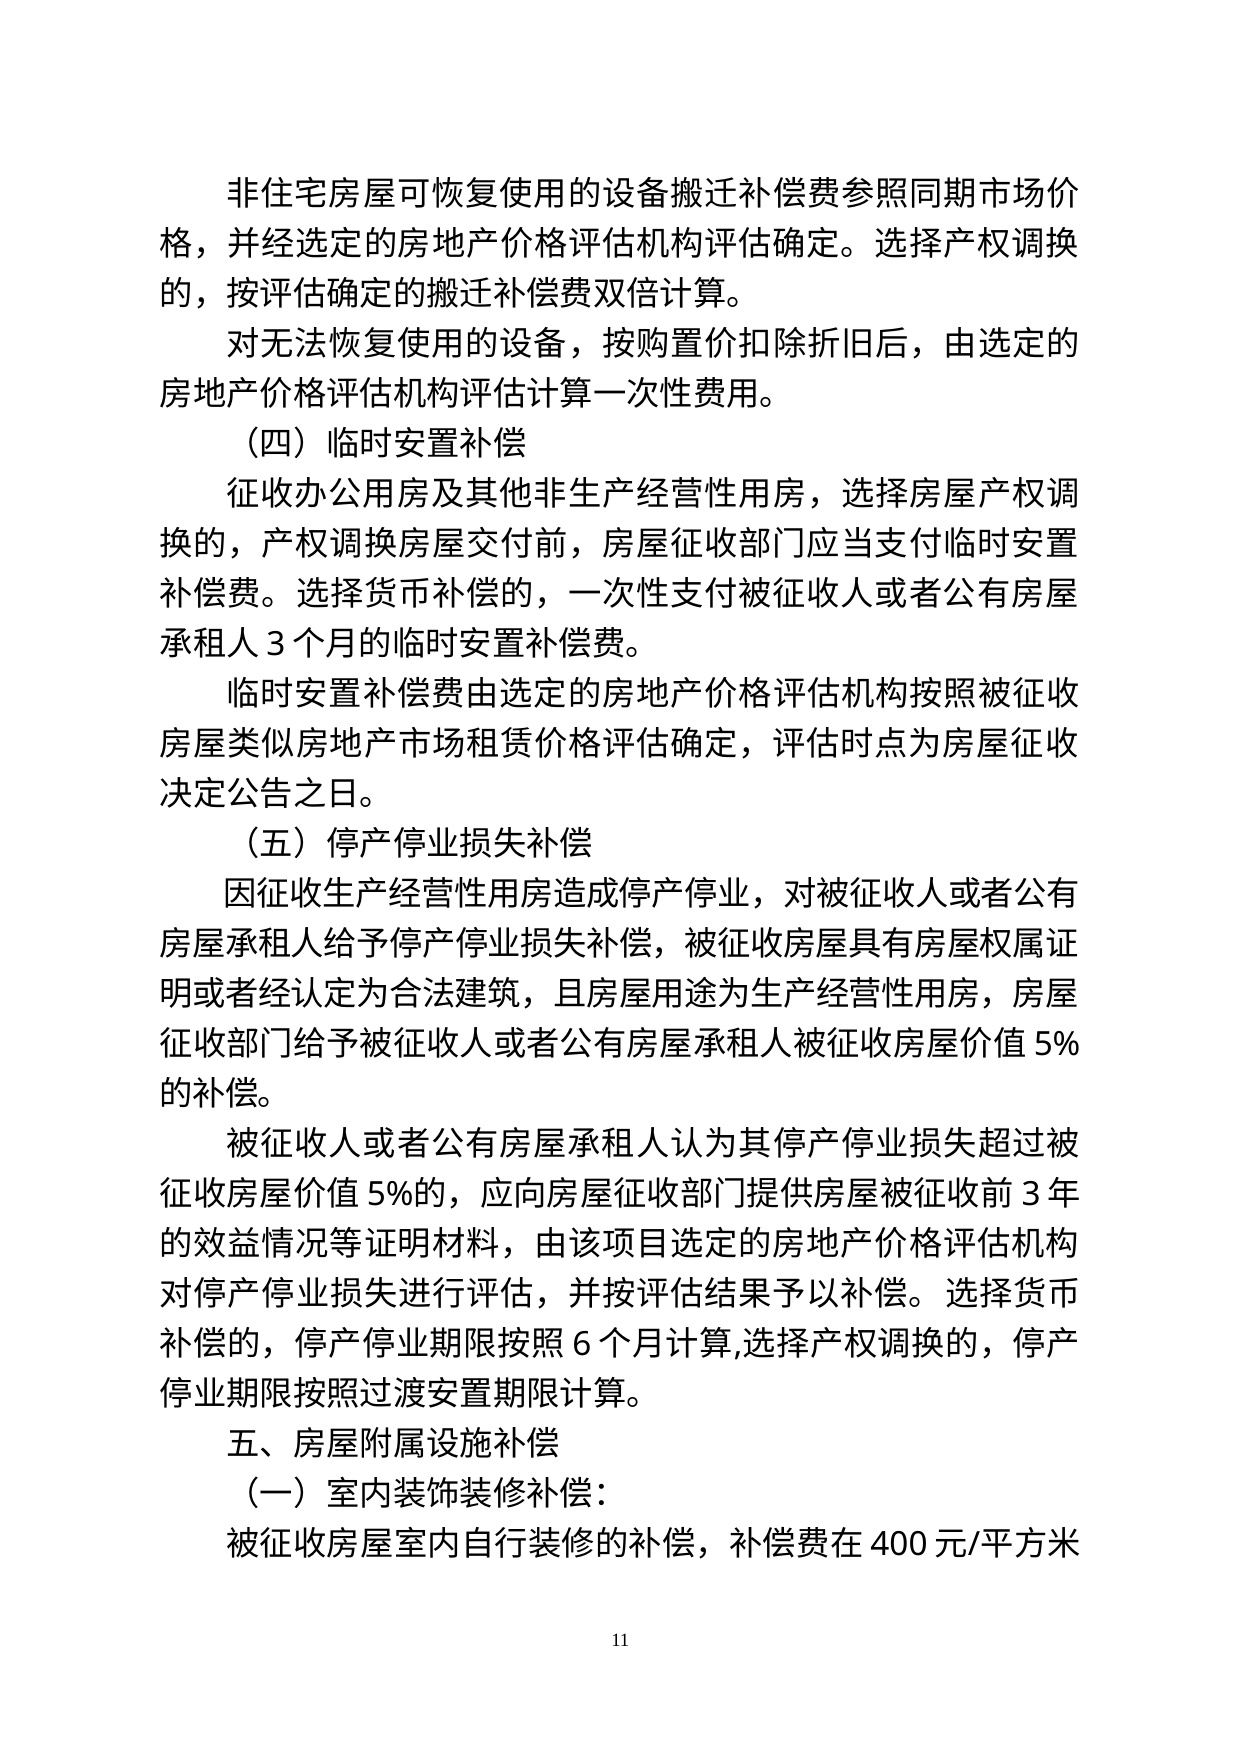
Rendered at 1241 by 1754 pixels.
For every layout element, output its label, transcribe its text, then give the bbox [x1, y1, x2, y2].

text （四）临时安置补偿 [159, 415, 1081, 465]
text 因征收生产经营性用房造成停产停业，对被征收人或者公有房屋承租人给予停产停业损失补偿，被征收房屋具有房屋权属证明或者经认定为合法建筑，且房屋用途为生产经营性用房，房屋征收部门给予被征收人或者公有房屋承租人被征收房屋价值5%的补偿。 [159, 865, 1081, 1115]
text （五）停产停业损失补偿 [159, 815, 1081, 865]
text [159, 1515, 1081, 1565]
text 五、房屋附属设施补偿 [159, 1415, 1081, 1465]
text 非住宅房屋可恢复使用的设备搬迁补偿费参照同期市场价格，并经选定的房地产价格评估机构评估确定。选择产权调换的，按评估确定的搬迁补偿费双倍计算。 [159, 165, 1081, 315]
text 临时安置补偿费由选定的房地产价格评估机构按照被征收房屋类似房地产市场租赁价格评估确定，评估时点为房屋征收决定公告之日。 [159, 665, 1081, 815]
text 征收办公用房及其他非生产经营性用房，选择房屋产权调换的，产权调换房屋交付前，房屋征收部门应当支付临时安置补偿费。选择货币补偿的，一次性支付被征收人或者公有房屋承租人3个月的临时安置补偿费。 [159, 465, 1081, 665]
text 对无法恢复使用的设备，按购置价扣除折旧后，由选定的房地产价格评估机构评估计算一次性费用。 [159, 315, 1081, 415]
text （一）室内装饰装修补偿： [159, 1465, 1081, 1515]
text 被征收人或者公有房屋承租人认为其停产停业损失超过被征收房屋价值5%的，应向房屋征收部门提供房屋被征收前3年的效益情况等证明材料，由该项目选定的房地产价格评估机构对停产停业损失进行评估，并按评估结果予以补偿。选择货币补偿的，停产停业期限按照6个月计算,选择产权调换的，停产停业期限按照过渡安置期限计算。 [159, 1115, 1081, 1415]
